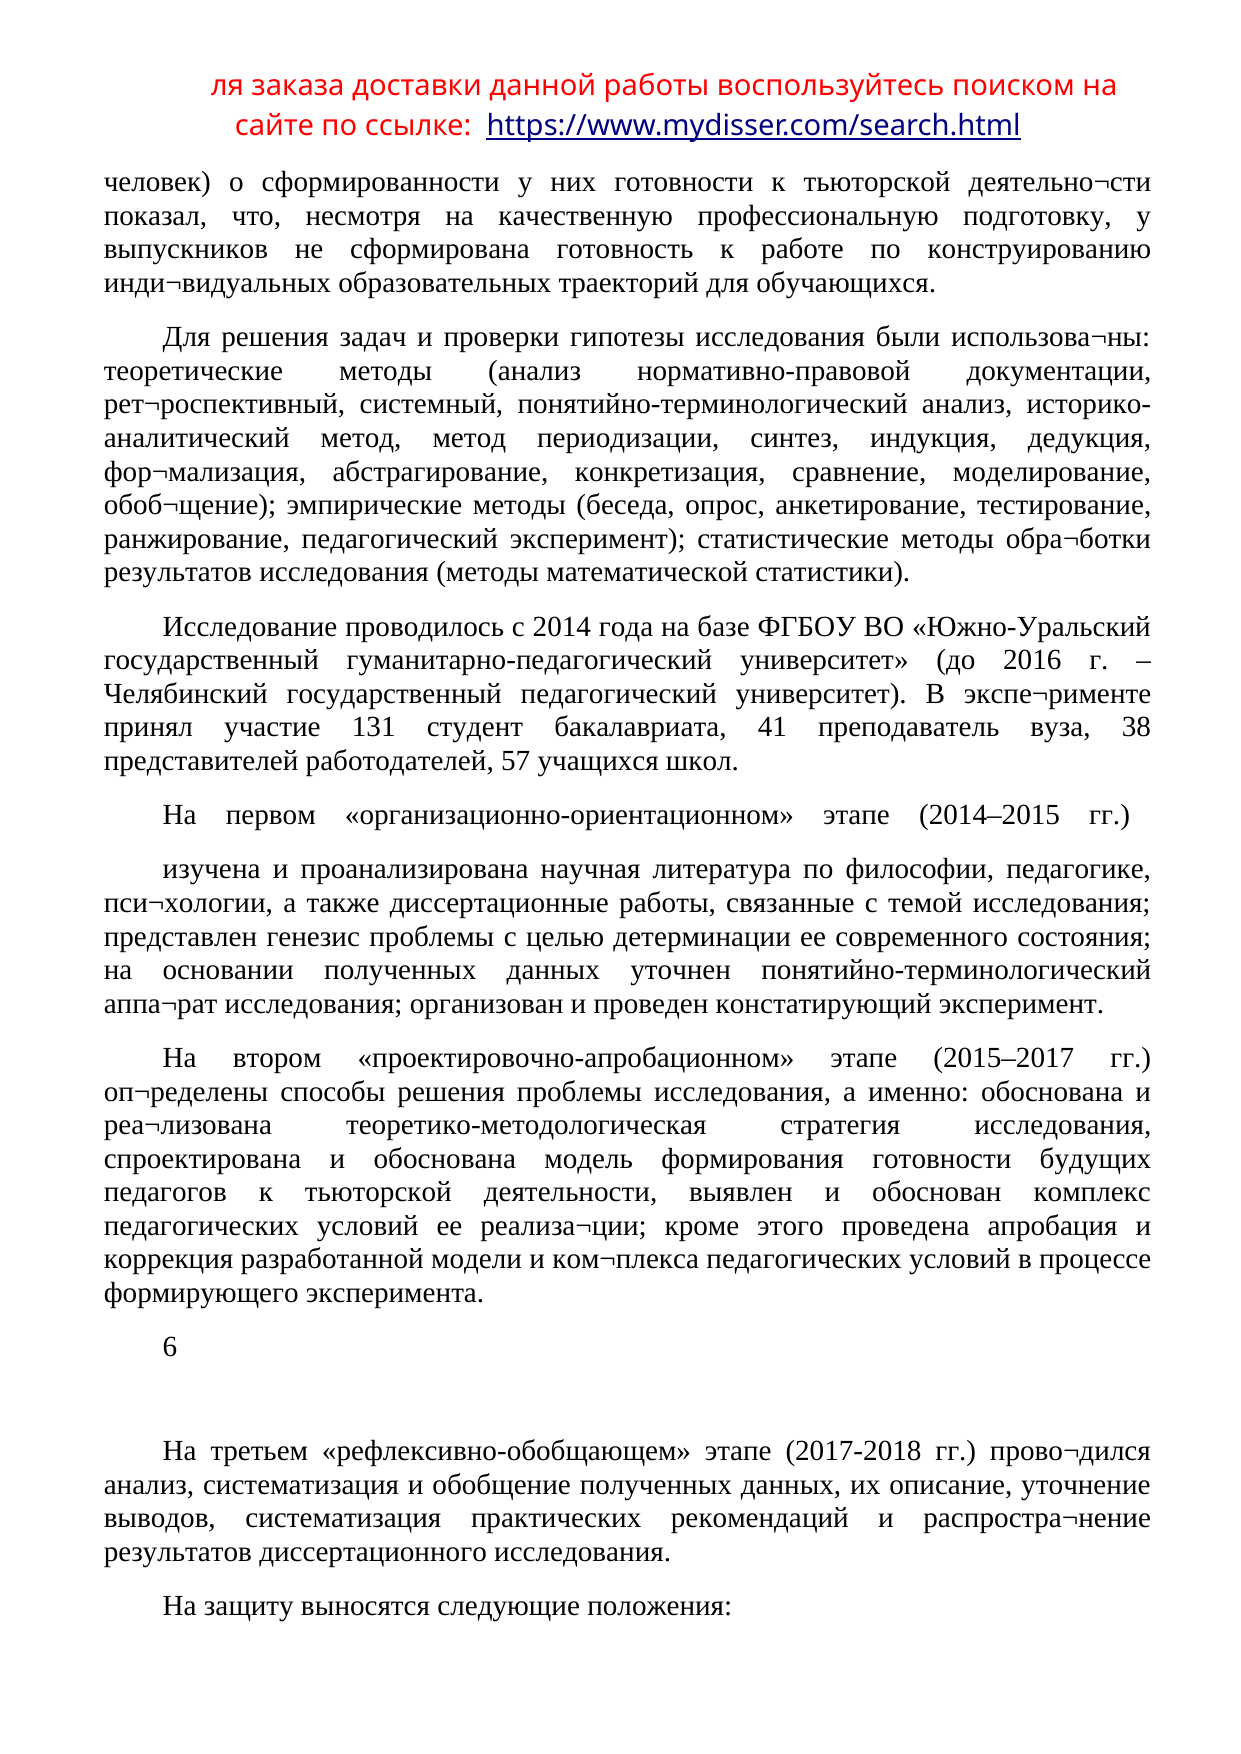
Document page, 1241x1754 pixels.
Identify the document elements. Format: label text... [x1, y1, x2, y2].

text На втором «проектировочно-апробационном» этапе (2015–2017 гг.) оп¬ределены способы решения проблемы исследования, а именно: обоснована и реа¬лизована теоретико-методологическая стратегия исследования, спроектирована и обоснована модель формирования готовности будущих педагогов к тьюторской деятельности, выявлен и обоснован комплекс педагогических условий ее реализа¬ции; кроме этого проведена апробация и коррекция разработанной модели и ком¬плекса педагогических условий в процессе формирующего эксперимента. [103, 1040, 1152, 1308]
text 6 [103, 1329, 1152, 1363]
text На первом «организационно-ориентационном» этапе (2014–2015 гг.) [103, 797, 1152, 831]
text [103, 164, 1152, 299]
text Исследование проводилось с 2014 года на базе ФГБОУ ВО «Южно-Уральский государственный гуманитарно-педагогический университет» (до 2016 г. – Челябинский государственный педагогический университет). В экспе¬рименте принял участие 131 студент бакалавриата, 41 преподаватель вуза, 38 представителей работодателей, 57 учащихся школ. [103, 609, 1152, 776]
text На третьем «рефлексивно-обобщающем» этапе (2017-2018 гг.) прово¬дился анализ, систематизация и обобщение полученных данных, их описание, уточнение выводов, систематизация практических рекомендаций и распростра¬нение результатов диссертационного исследования. [103, 1433, 1152, 1567]
text На защиту выносятся следующие положения: [103, 1588, 1152, 1622]
text изучена и проанализирована научная литература по философии, педагогике, пси¬хологии, а также диссертационные работы, связанные с темой исследования; представлен генезис проблемы с целью детерминации ее современного состояния; на основании полученных данных уточнен понятийно-терминологический аппа¬рат исследования; организован и проведен констатирующий эксперимент. [103, 852, 1152, 1019]
text Для решения задач и проверки гипотезы исследования были использова¬ны: теоретические методы (анализ нормативно-правовой документации, рет¬роспективный, системный, понятийно-терминологический анализ, историко-аналитический метод, метод периодизации, синтез, индукция, дедукция, фор¬мализация, абстрагирование, конкретизация, сравнение, моделирование, обоб¬щение); эмпирические методы (беседа, опрос, анкетирование, тестирование, ранжирование, педагогический эксперимент); статистические методы обра¬ботки результатов исследования (методы математической статистики). [103, 319, 1152, 588]
